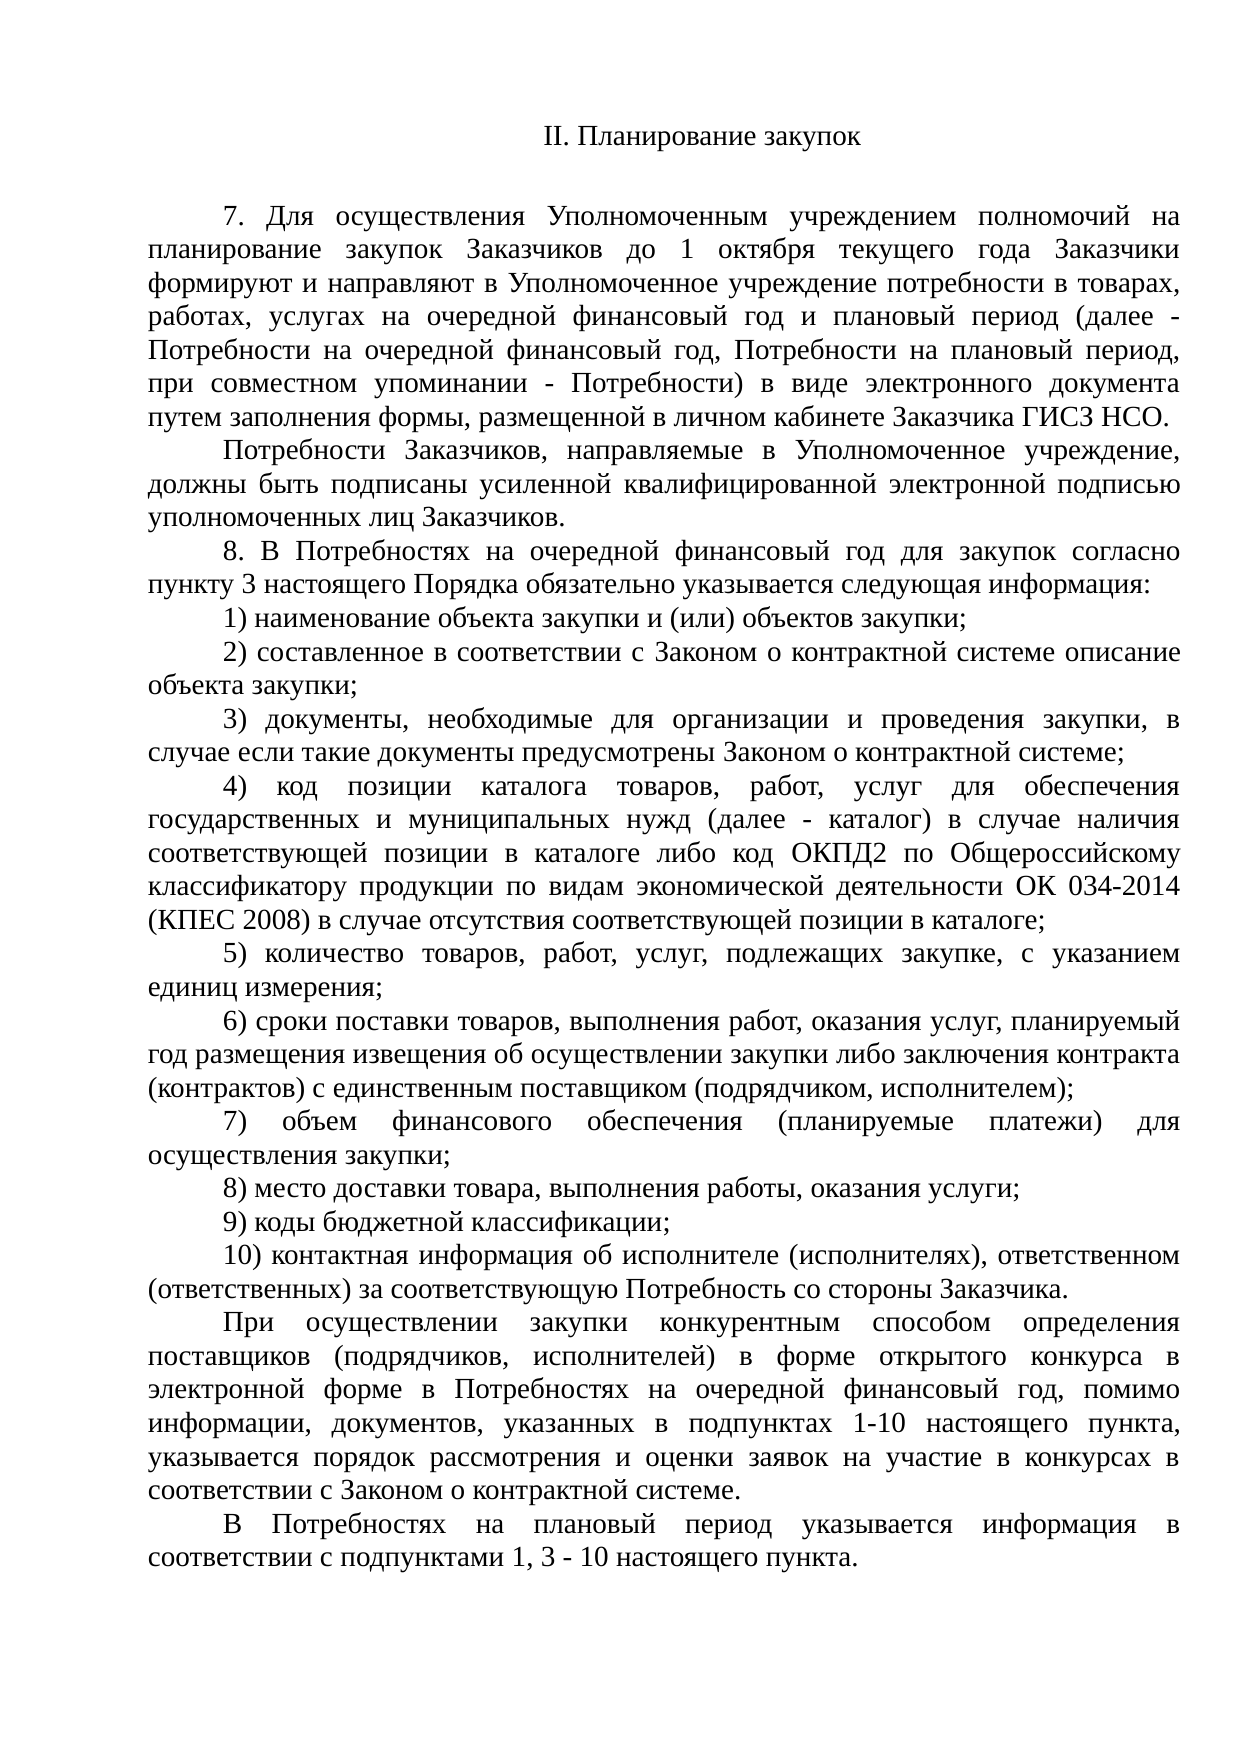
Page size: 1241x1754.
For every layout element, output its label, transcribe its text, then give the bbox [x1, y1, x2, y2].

text 6) сроки поставки товаров, выполнения работ, оказания услуг, планируемый год размещения извещения об осуществлении закупки либо заключения контракта (контрактов) с единственным поставщиком (подрядчиком, исполнителем); [148, 1003, 1181, 1103]
text 7) объем финансового обеспечения (планируемые платежи) для осуществления закупки; [148, 1103, 1181, 1170]
text 10) контактная информация об исполнителе (исполнителях), ответственном (ответственных) за соответствующую Потребность со стороны Заказчика. [148, 1237, 1181, 1304]
text 5) количество товаров, работ, услуг, подлежащих закупке, с указанием единиц измерения; [148, 936, 1181, 1003]
text В Потребностях на плановый период указывается информация в соответствии с подпунктами 1, 3 - 10 настоящего пункта. [148, 1506, 1181, 1573]
text Потребности Заказчиков, направляемые в Уполномоченное учреждение, должны быть подписаны усиленной квалифицированной электронной подписью уполномоченных лиц Заказчиков. [148, 432, 1181, 533]
text 3) документы, необходимые для организации и проведения закупки, в случае если такие документы предусмотрены Законом о контрактной системе; [148, 701, 1181, 768]
text При осуществлении закупки конкурентным способом определения поставщиков (подрядчиков, исполнителей) в форме открытого конкурса в электронной форме в Потребностях на очередной финансовый год, помимо информации, документов, указанных в подпунктах 1-10 настоящего пункта, указывается порядок рассмотрения и оценки заявок на участие в конкурсах в соответствии с Законом о контрактной системе. [148, 1304, 1181, 1506]
text 8) место доставки товара, выполнения работы, оказания услуги; [148, 1170, 1181, 1204]
subtitle II. Планирование закупок [148, 118, 1181, 152]
text 8. В Потребностях на очередной финансовый год для закупок согласно пункту 3 настоящего Порядка обязательно указывается следующая информация: [148, 533, 1181, 600]
text 9) коды бюджетной классификации; [148, 1204, 1181, 1237]
text 2) составленное в соответствии с Законом о контрактной системе описание объекта закупки; [148, 634, 1181, 701]
text 7. Для осуществления Уполномоченным учреждением полномочий на планирование закупок Заказчиков до 1 октября текущего года Заказчики формируют и направляют в Уполномоченное учреждение потребности в товарах, работах, услугах на очередной финансовый год и плановый период (далее - Потребности на очередной финансовый год, Потребности на плановый период, при совместном упоминании - Потребности) в виде электронного документа путем заполнения формы, размещенной в личном кабинете Заказчика ГИСЗ НСО. [148, 198, 1181, 432]
text 1) наименование объекта закупки и (или) объектов закупки; [148, 600, 1181, 634]
text 4) код позиции каталога товаров, работ, услуг для обеспечения государственных и муниципальных нужд (далее - каталог) в случае наличия соответствующей позиции в каталоге либо код ОКПД2 по Общероссийскому классификатору продукции по видам экономической деятельности ОК 034-2014 (КПЕС 2008) в случае отсутствия соответствующей позиции в каталоге; [148, 768, 1181, 936]
